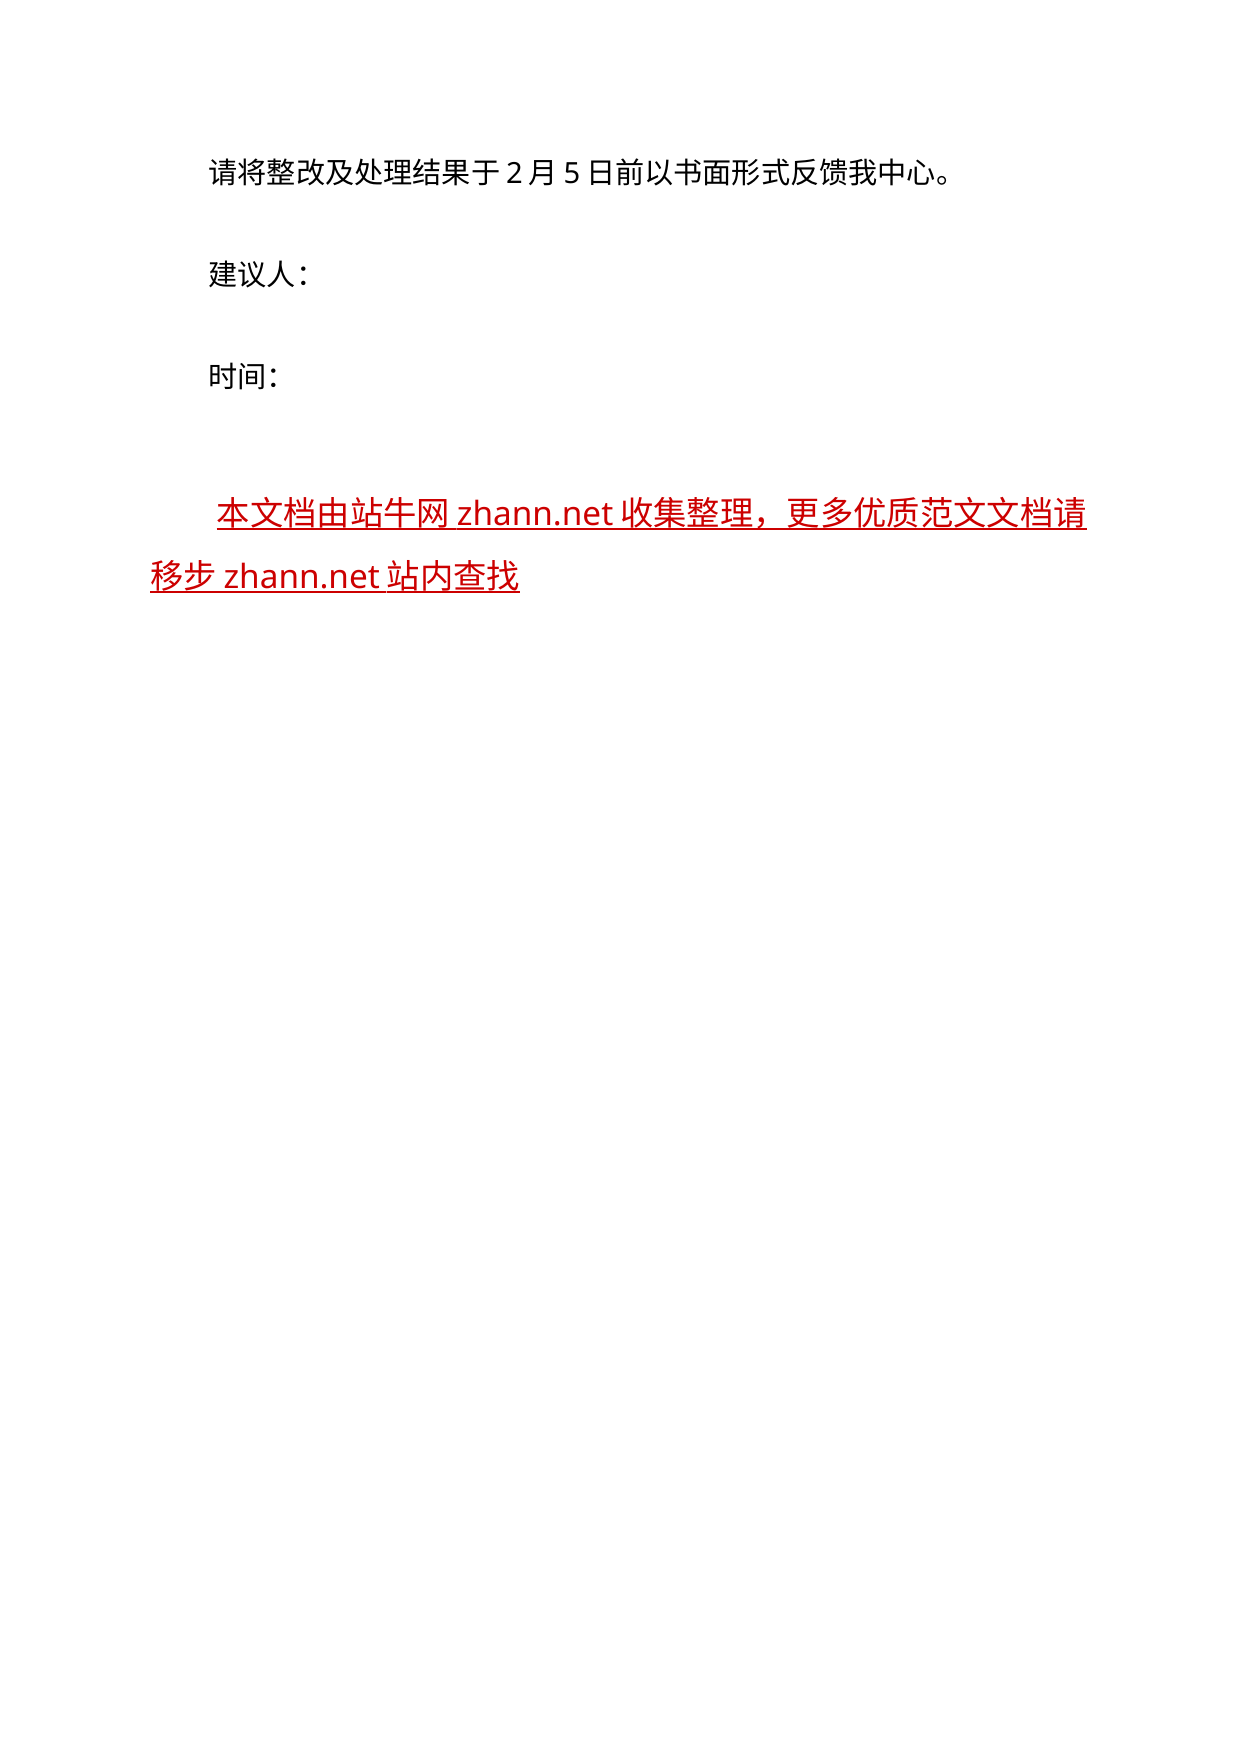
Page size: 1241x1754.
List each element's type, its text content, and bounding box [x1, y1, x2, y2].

text 请将整改及处理结果于2月5日前以书面形式反馈我中心。 [150, 150, 1090, 192]
text 建议人： [150, 252, 1090, 294]
text 本文档由站牛网zhann.net收集整理，更多优质范文文档请移步zhann.net站内查找 [150, 487, 1090, 598]
text 时间： [150, 354, 1090, 396]
